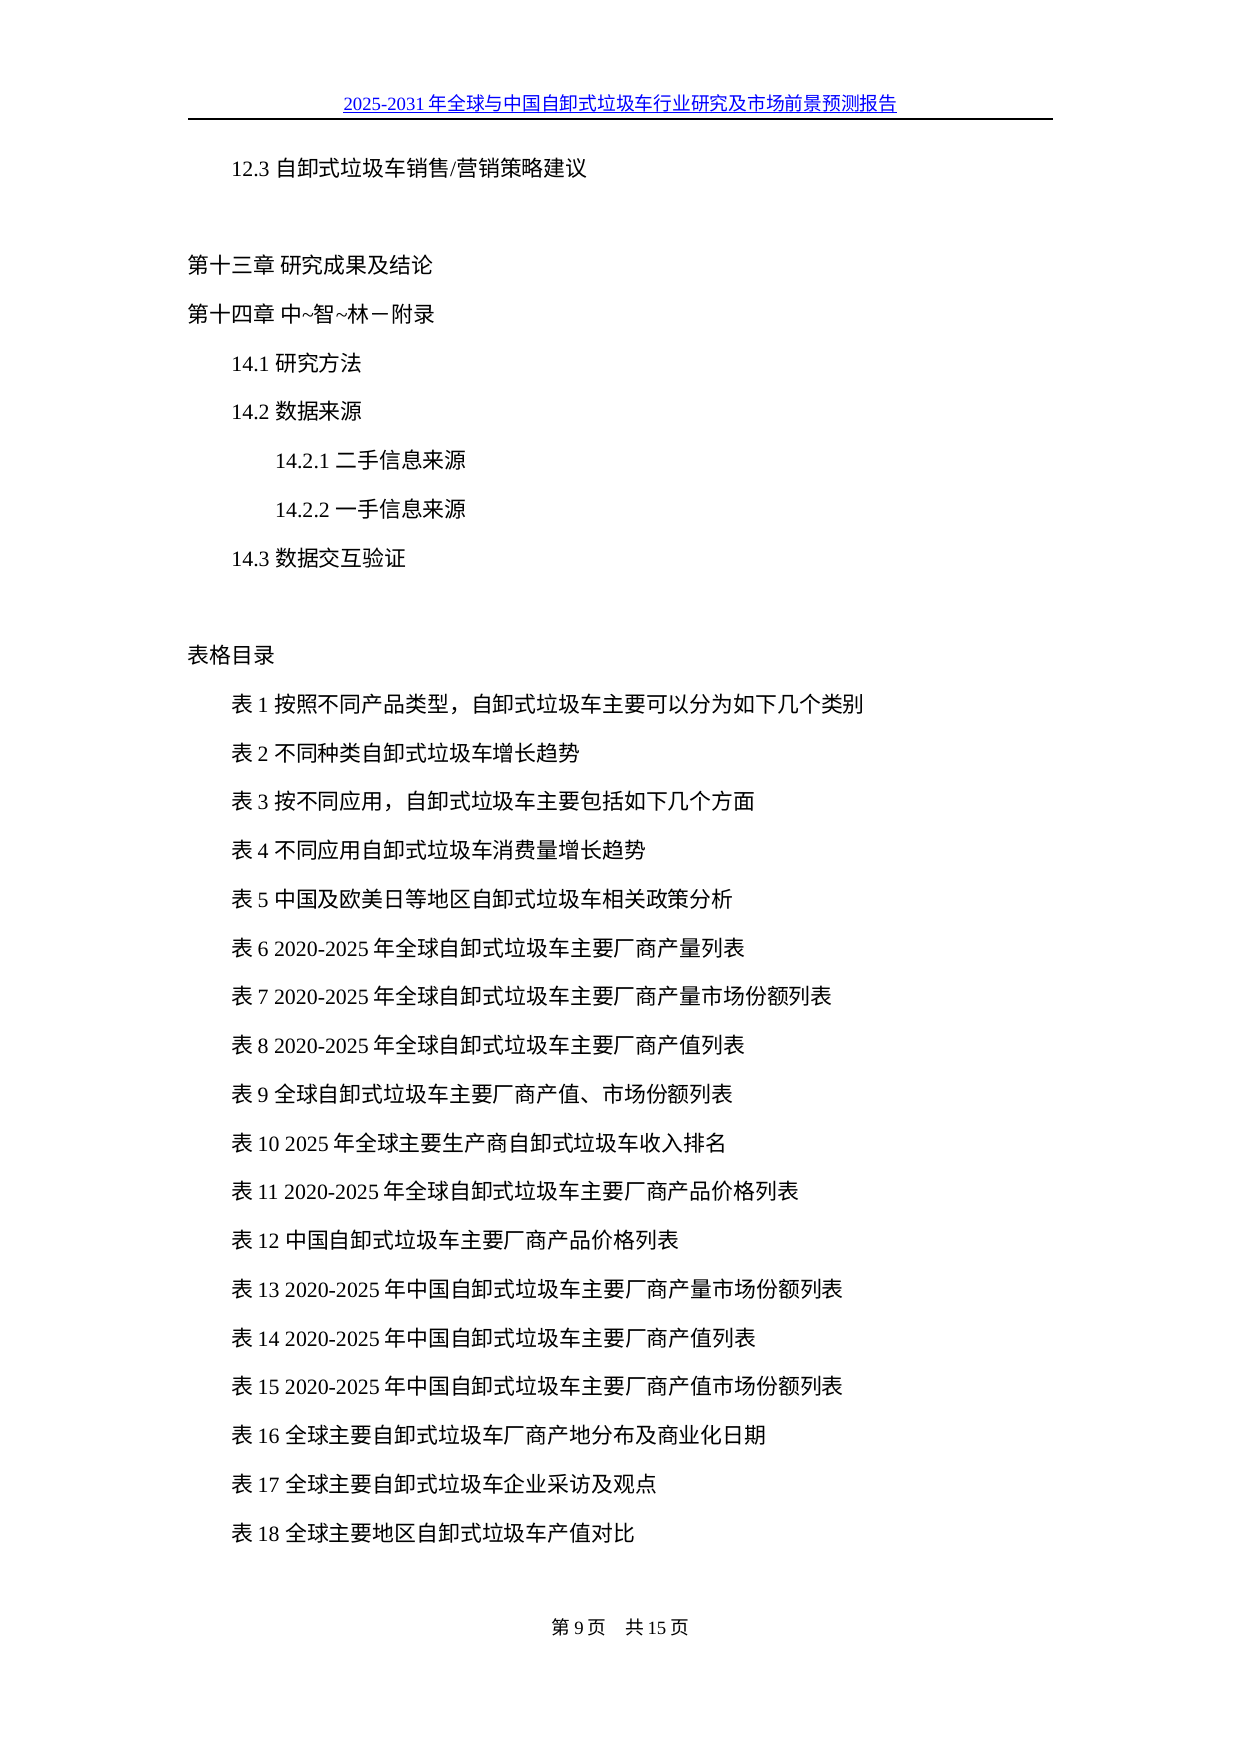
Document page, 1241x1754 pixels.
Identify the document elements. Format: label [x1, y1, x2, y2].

text [187, 150, 1053, 1548]
